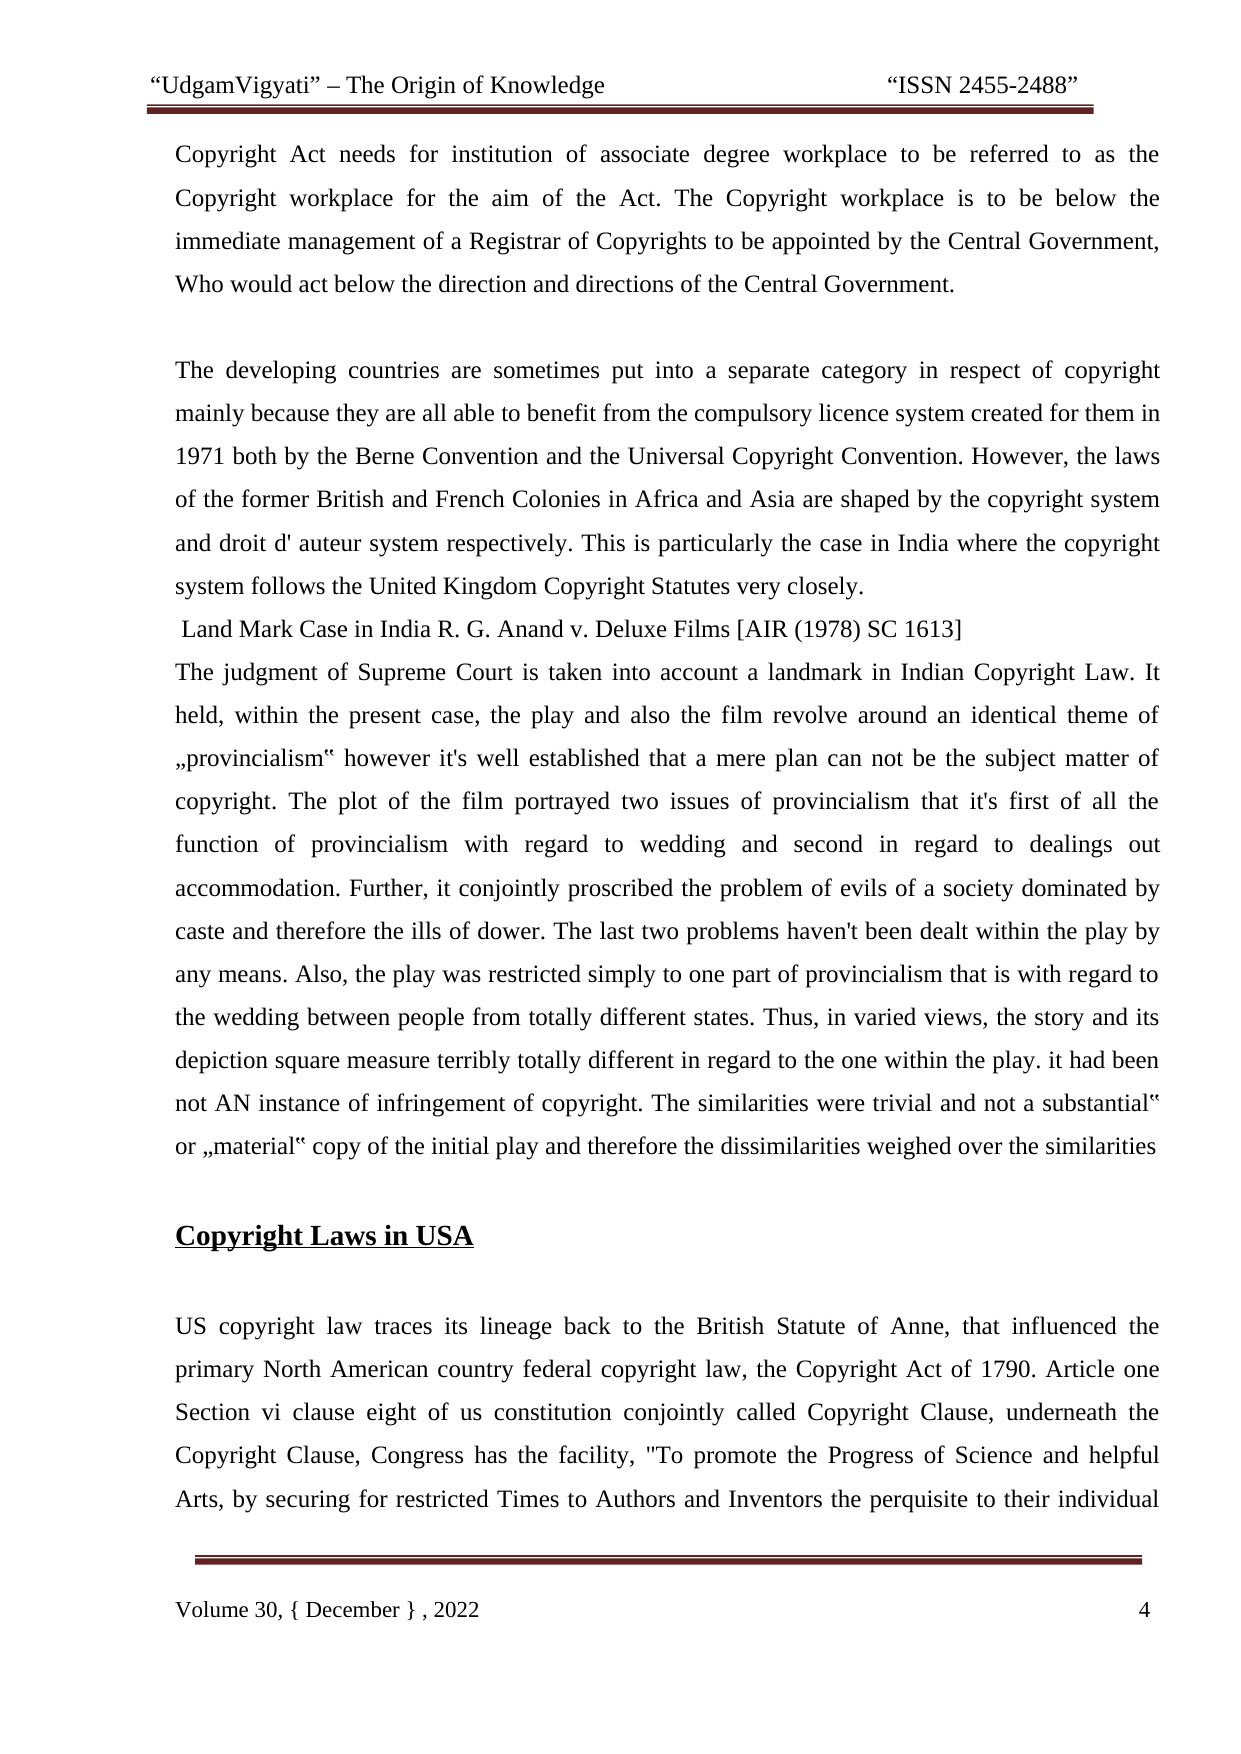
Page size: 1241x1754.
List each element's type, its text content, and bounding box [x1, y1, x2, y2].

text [175, 139, 1161, 298]
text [175, 1311, 1161, 1512]
text Copyright Laws in USA [175, 1218, 1161, 1251]
text Land Mark Case in India R. G. Anand v. Deluxe Films [AIR (1978) SC 1613] [175, 614, 1161, 643]
text The judgment of Supreme Court is taken into account a landmark in Indian Copyright Law. It held, within the present case, the play and also the film revolve around an identical theme of „provincialism‟ however it's well established that a mere plan can not be the subject matter of copyright. The plot of the film portrayed two issues of provincialism that it's first of all the function of provincialism with regard to wedding and second in regard to dealings out accommodation. Further, it conjointly proscribed the problem of evils of a society dominated by caste and therefore the ills of dower. The last two problems haven't been dealt within the play by any means. Also, the play was restricted simply to one part of provincialism that is with regard to the wedding between people from totally different states. Thus, in varied views, the story and its depiction square measure terribly totally different in regard to the one within the play. it had been not AN instance of infringement of copyright. The similarities were trivial and not a substantial‟ or „material‟ copy of the initial play and therefore the dissimilarities weighed over the similarities [175, 657, 1161, 1160]
text The developing countries are sometimes put into a separate category in respect of copyright mainly because they are all able to benefit from the compulsory licence system created for them in 1971 both by the Berne Convention and the Universal Copyright Convention. However, the laws of the former British and French Colonies in Africa and Asia are shaped by the copyright system and droit d' auteur system respectively. This is particularly the case in India where the copyright system follows the United Kingdom Copyright Statutes very closely. [175, 355, 1161, 599]
